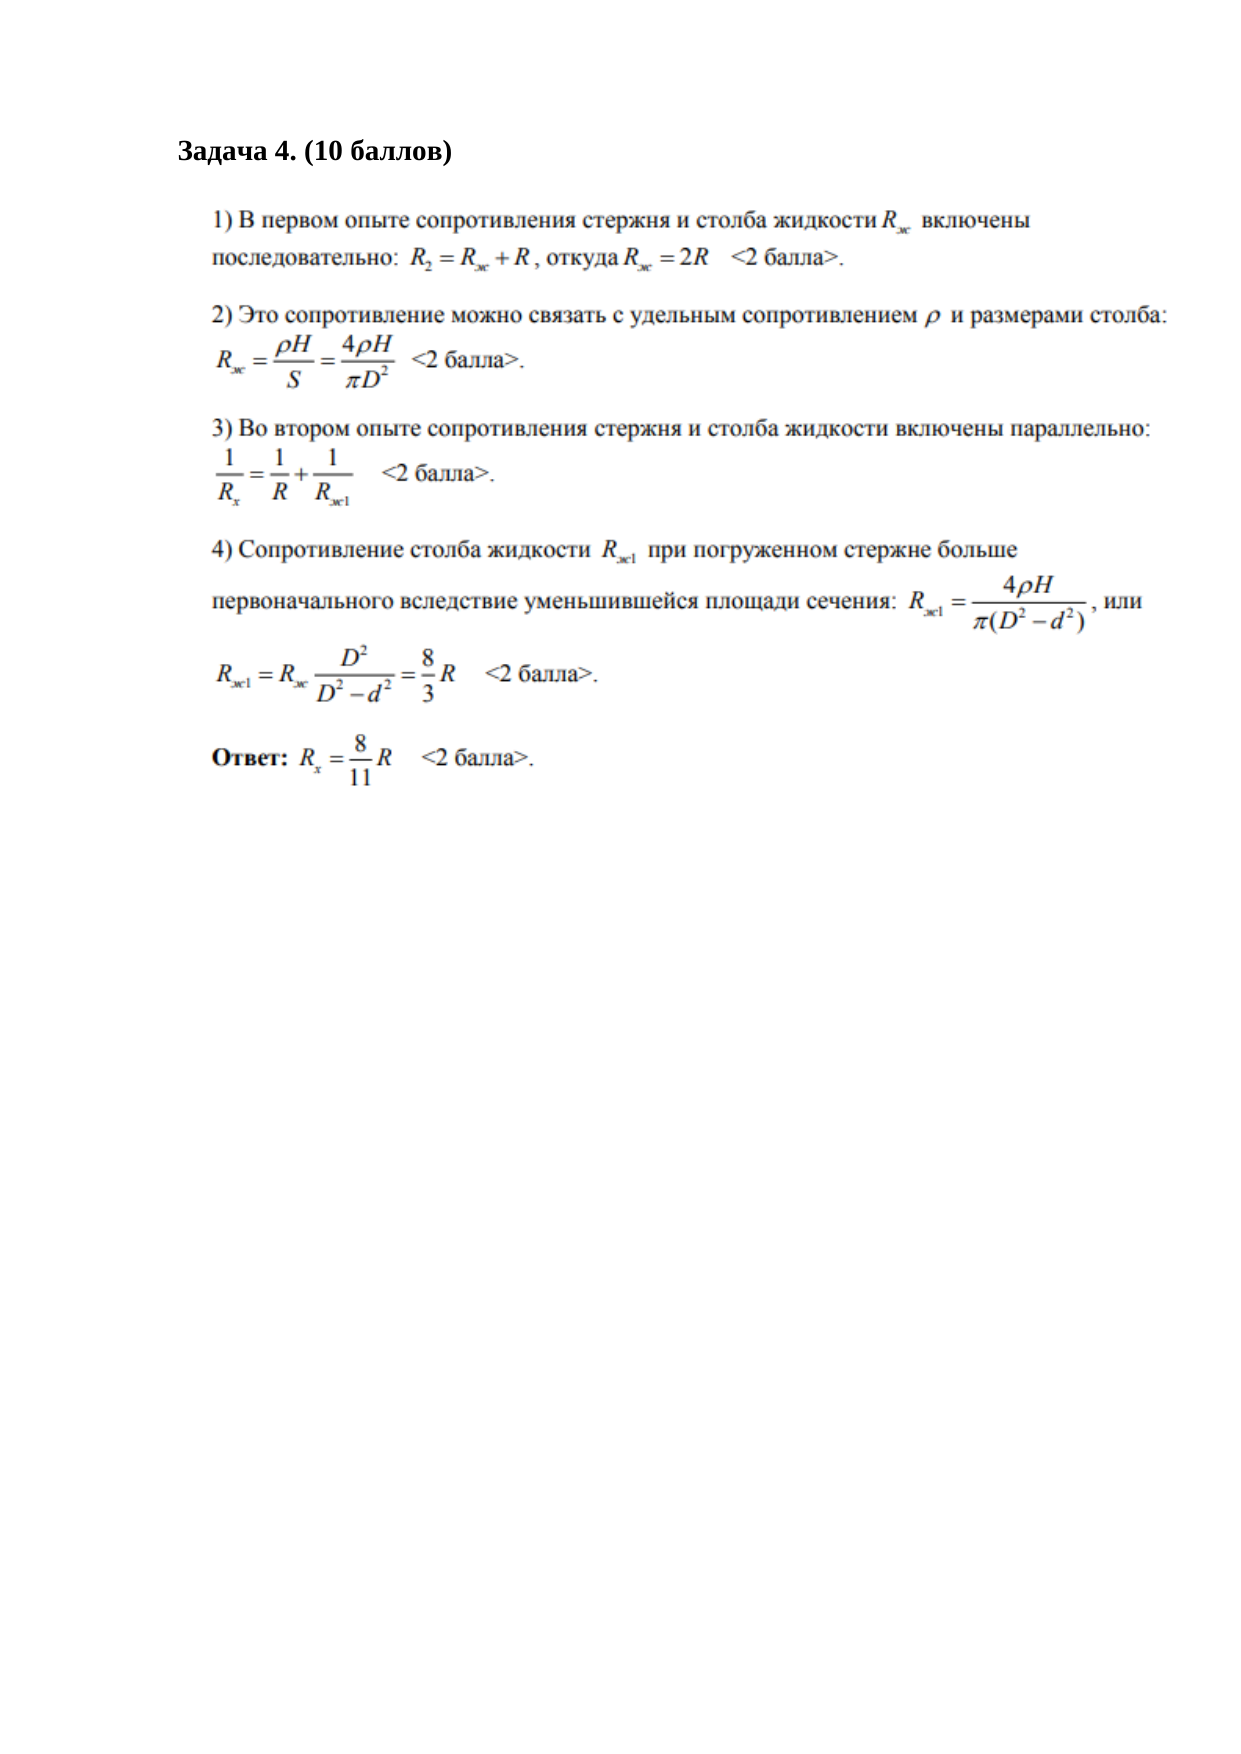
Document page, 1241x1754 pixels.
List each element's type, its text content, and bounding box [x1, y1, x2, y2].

picture [177, 192, 1181, 806]
text Задача 4. (10 баллов) [177, 133, 1152, 167]
